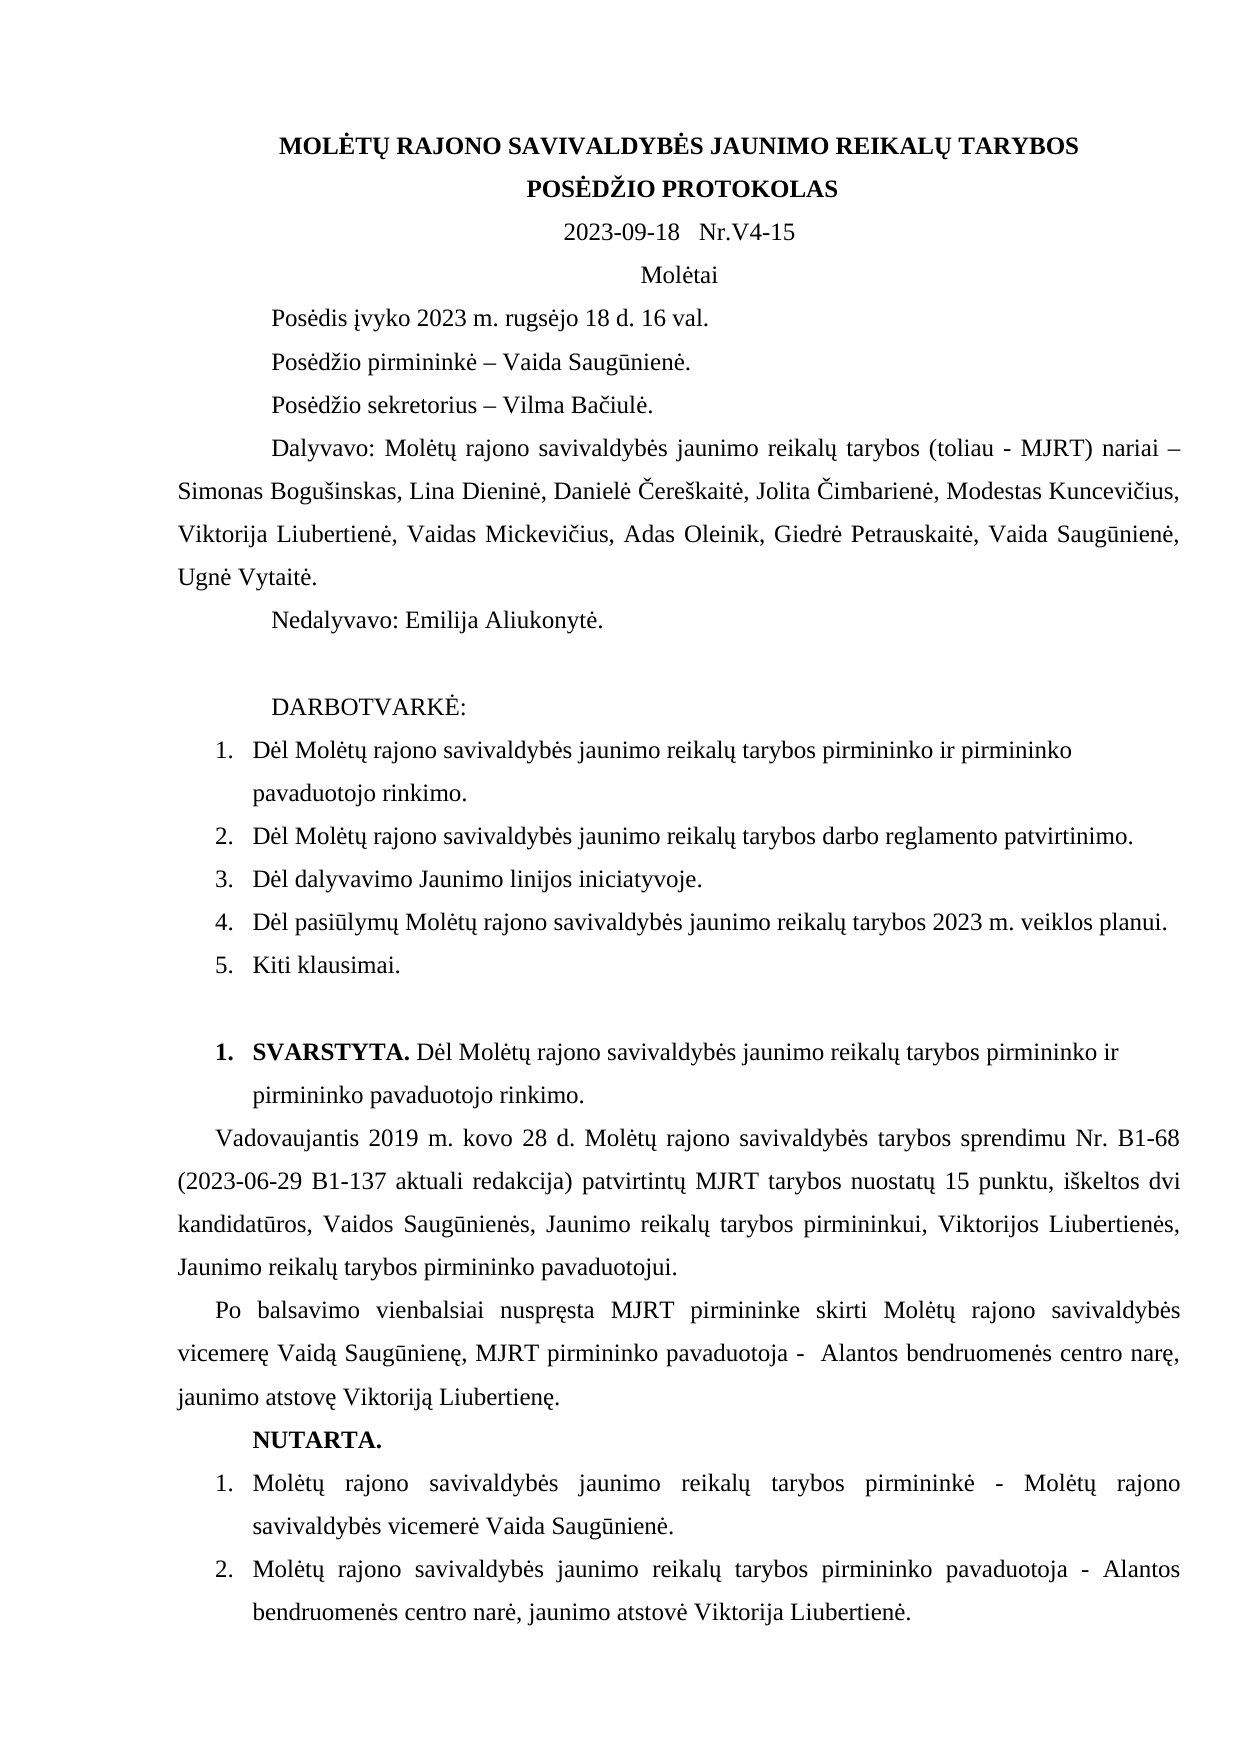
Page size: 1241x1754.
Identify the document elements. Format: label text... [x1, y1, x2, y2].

list Molėtų rajono savivaldybės jaunimo reikalų tarybos pirmininkė - Molėtų rajono savivaldybės vicemerė Vaida Saugūnienė. [215, 1468, 1181, 1540]
list Dėl dalyvavimo Jaunimo linijos iniciatyvoje. [215, 864, 1181, 893]
text Dalyvavo: Molėtų rajono savivaldybės jaunimo reikalų tarybos (toliau - MJRT) nariai –Simonas Bogušinskas, Lina Dieninė, Danielė Čereškaitė, Jolita Čimbarienė, Modestas Kuncevičius, Viktorija Liubertienė, Vaidas Mickevičius, Adas Oleinik, Giedrė Petrauskaitė, Vaida Saugūnienė, Ugnė Vytaitė. [177, 433, 1181, 591]
text NUTARTA. [177, 1425, 1181, 1453]
list Dėl pasiūlymų Molėtų rajono savivaldybės jaunimo reikalų tarybos 2023 m. veiklos planui. [215, 907, 1181, 936]
text Posėdžio sekretorius – Vilma Bačiulė. [177, 390, 1181, 418]
text Posėdžio pirmininkė – Vaida Saugūnienė. [177, 347, 1181, 375]
text Nedalyvavo: Emilija Aliukonytė. [177, 605, 1181, 634]
text POSĖDŽIO PROTOKOLAS [177, 174, 1181, 203]
text Molėtai [177, 260, 1181, 289]
text Posėdis įvyko 2023 m. rugsėjo 18 d. 16 val. [177, 303, 1181, 332]
list Kiti klausimai. [215, 950, 1181, 979]
text MOLĖTŲ RAJONO SAVIVALDYBĖS JAUNIMO REIKALŲ TARYBOS [177, 131, 1181, 160]
text Po balsavimo vienbalsiai nuspręsta MJRT pirmininke skirti Molėtų rajono savivaldybės vicemerę Vaidą Saugūnienę, MJRT pirmininko pavaduotoja - Alantos bendruomenės centro narę, jaunimo atstovę Viktoriją Liubertienę. [177, 1295, 1181, 1410]
list Dėl Molėtų rajono savivaldybės jaunimo reikalų tarybos pirmininko ir pirmininko pavaduotojo rinkimo. [215, 735, 1181, 807]
list Molėtų rajono savivaldybės jaunimo reikalų tarybos pirmininko pavaduotoja - Alantos bendruomenės centro narė, jaunimo atstovė Viktorija Liubertienė. [215, 1554, 1181, 1626]
list Dėl Molėtų rajono savivaldybės jaunimo reikalų tarybos darbo reglamento patvirtinimo. [215, 821, 1181, 850]
text Vadovaujantis 2019 m. kovo 28 d. Molėtų rajono savivaldybės tarybos sprendimu Nr. B1-68 (2023-06-29 B1-137 aktuali redakcija) patvirtintų MJRT tarybos nuostatų 15 punktu, iškeltos dvi kandidatūros, Vaidos Saugūnienės, Jaunimo reikalų tarybos pirmininkui, Viktorijos Liubertienės, Jaunimo reikalų tarybos pirmininko pavaduotojui. [177, 1123, 1181, 1281]
text 2023-09-18 Nr.V4-15 [177, 217, 1181, 246]
list SVARSTYTA. Dėl Molėtų rajono savivaldybės jaunimo reikalų tarybos pirmininko ir pirmininko pavaduotojo rinkimo. [215, 1037, 1181, 1108]
text DARBOTVARKĖ: [177, 692, 1181, 720]
